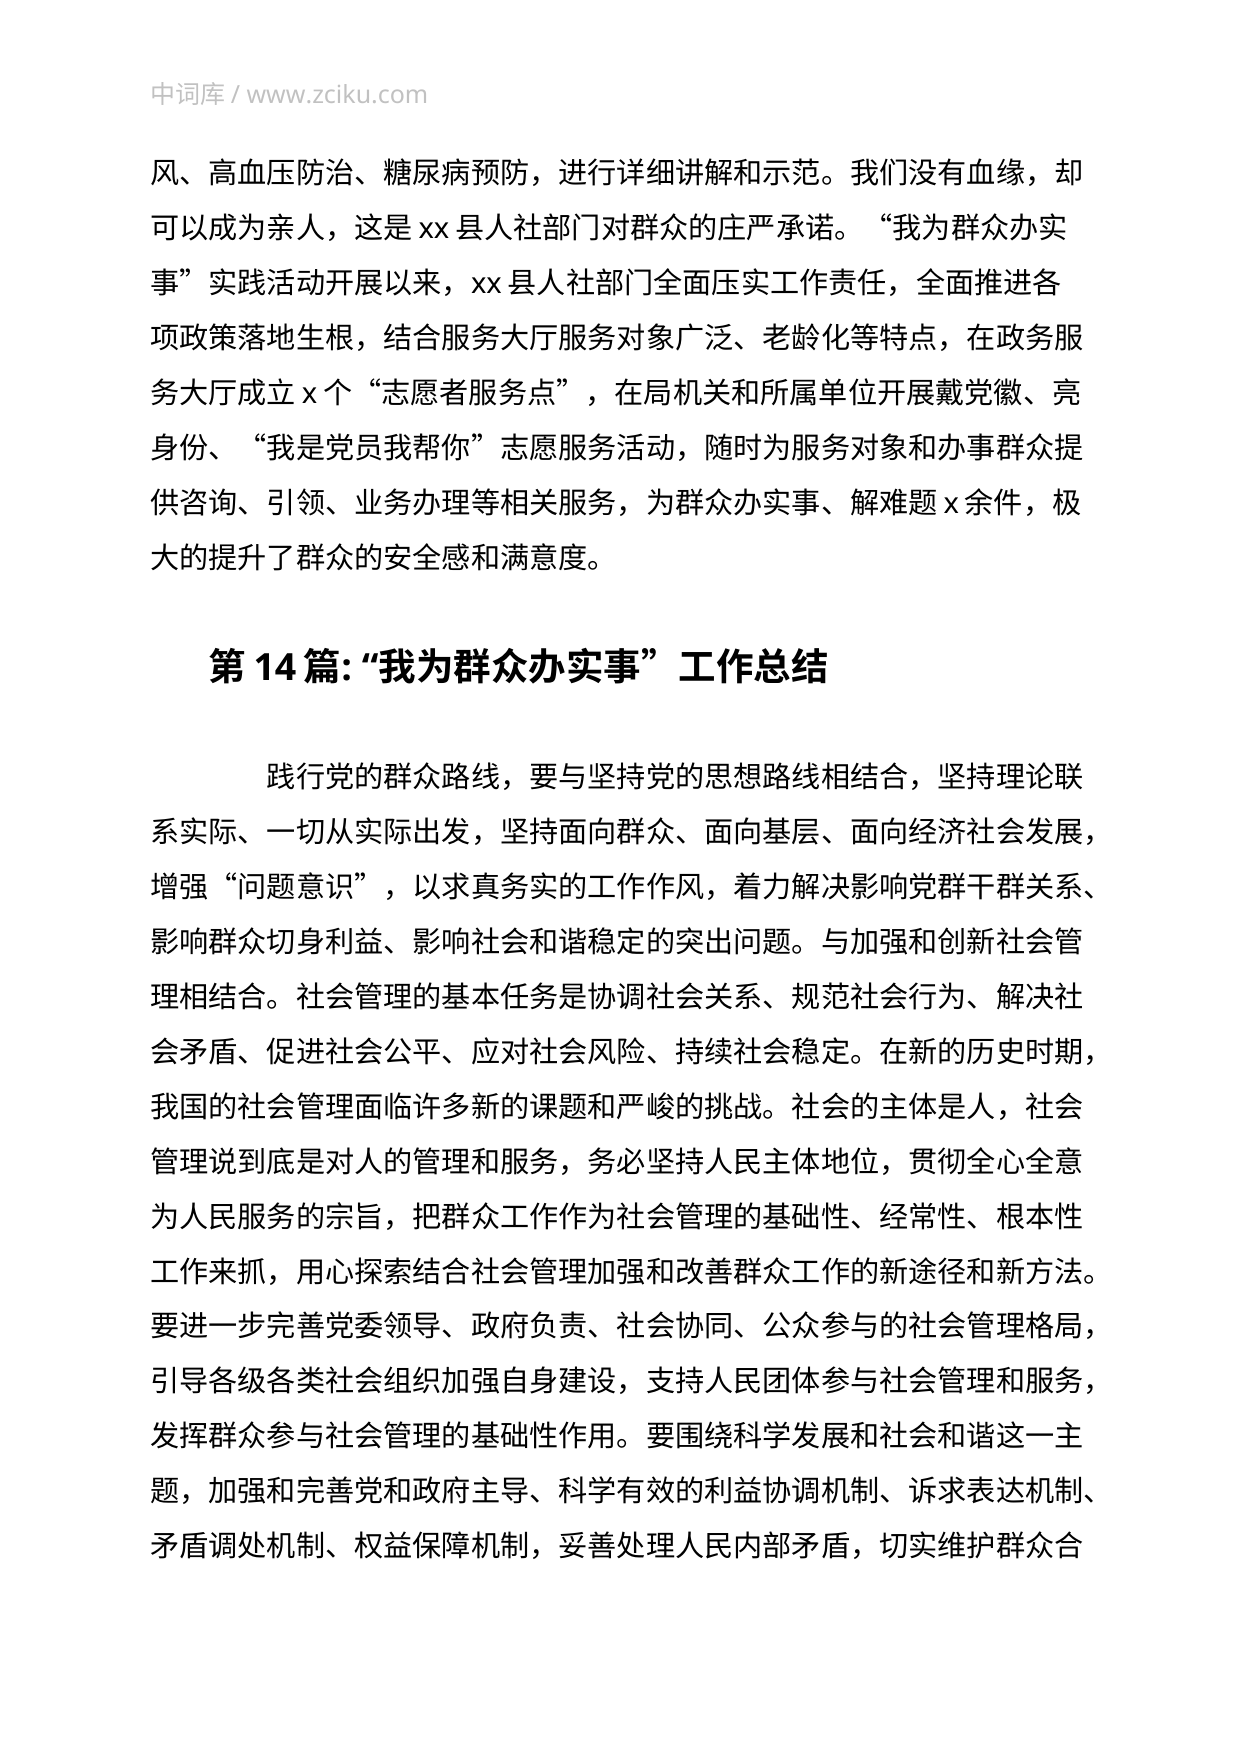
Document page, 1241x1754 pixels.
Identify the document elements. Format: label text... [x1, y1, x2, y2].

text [150, 754, 1090, 1565]
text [150, 150, 1090, 577]
text 第14篇: “我为群众办实事”工作总结 [150, 636, 1090, 691]
